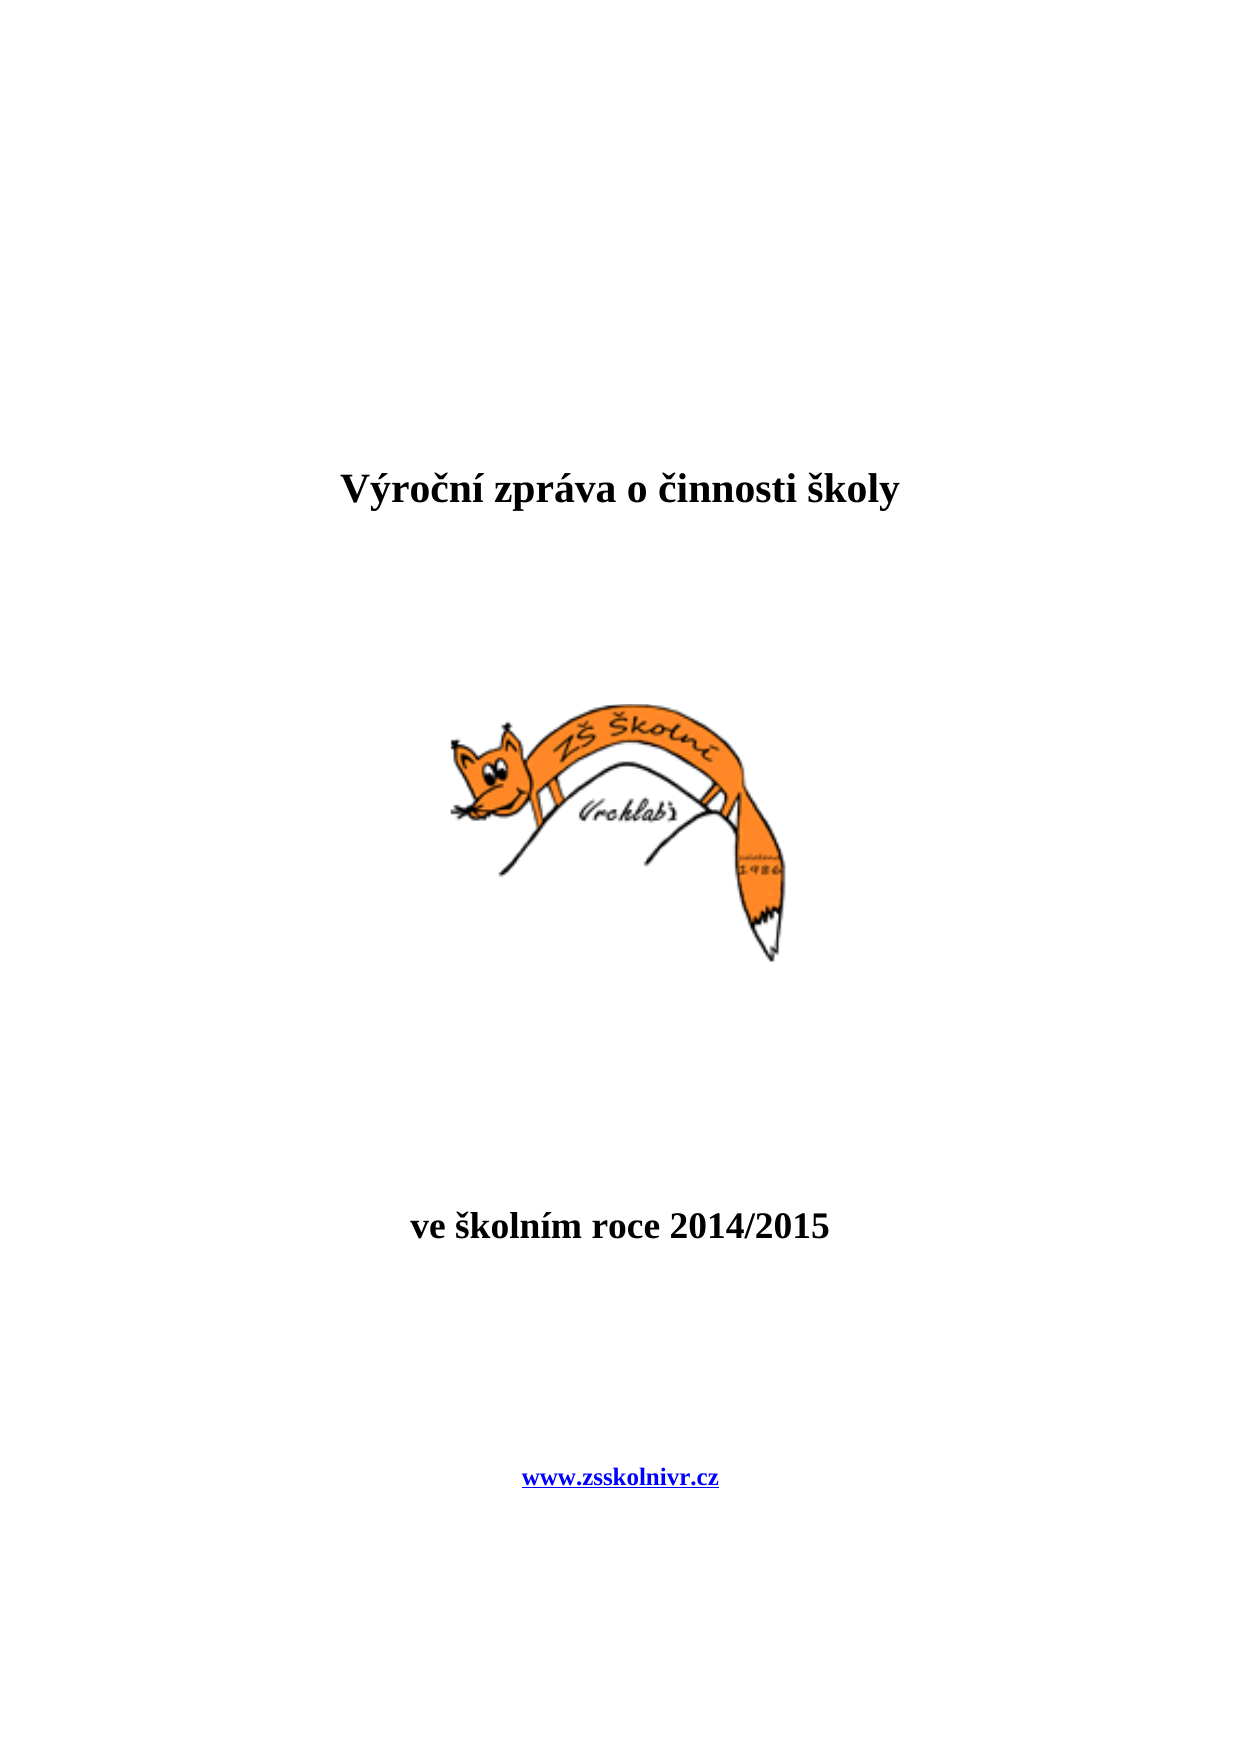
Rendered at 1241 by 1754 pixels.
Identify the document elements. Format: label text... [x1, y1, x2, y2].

text ve školním roce 2014/2015 [148, 1203, 1093, 1246]
picture [450, 704, 790, 964]
text www.zsskolnivr.cz [148, 1462, 1093, 1491]
text Výroční zpráva o činnosti školy [148, 464, 1093, 512]
